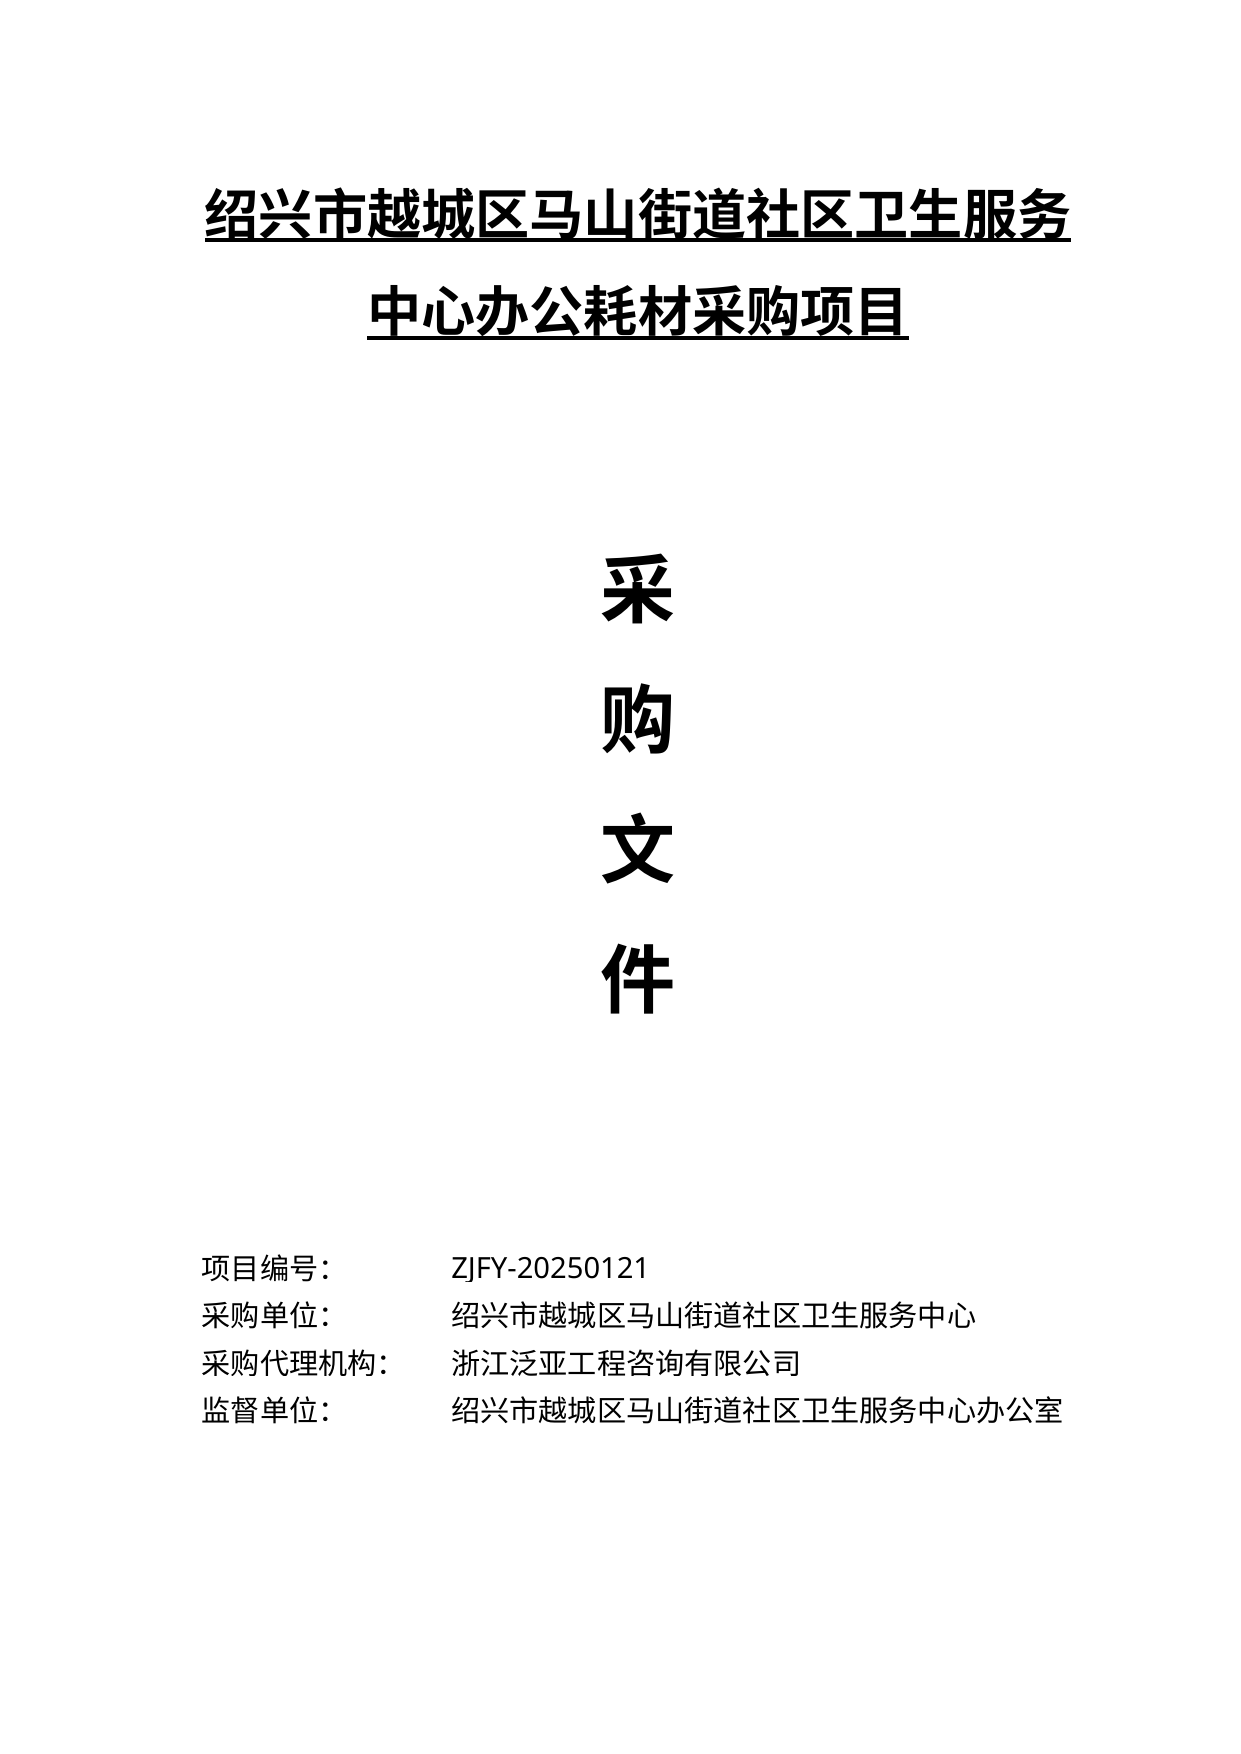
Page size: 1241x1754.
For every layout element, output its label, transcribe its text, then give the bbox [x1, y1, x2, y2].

table_cell 绍兴市越城区马山街道社区卫生服务中心 [440, 1282, 1085, 1329]
table_cell 采购单位： [190, 1282, 440, 1329]
text 购 [188, 649, 1088, 779]
text 文 [188, 779, 1088, 909]
table_header 项目编号： [190, 1235, 440, 1282]
table_cell 采购代理机构： [190, 1329, 440, 1376]
table_header ZJFY-20250121 [440, 1235, 1085, 1282]
text 采 [188, 519, 1088, 649]
table_cell 监督单位： [190, 1376, 440, 1423]
text 绍兴市越城区马山街道社区卫生服务中心办公耗材采购项目 [188, 162, 1088, 357]
text 件 [188, 909, 1088, 1039]
table_cell 浙江泛亚工程咨询有限公司 [440, 1329, 1085, 1376]
table_cell 绍兴市越城区马山街道社区卫生服务中心办公室 [440, 1376, 1085, 1423]
